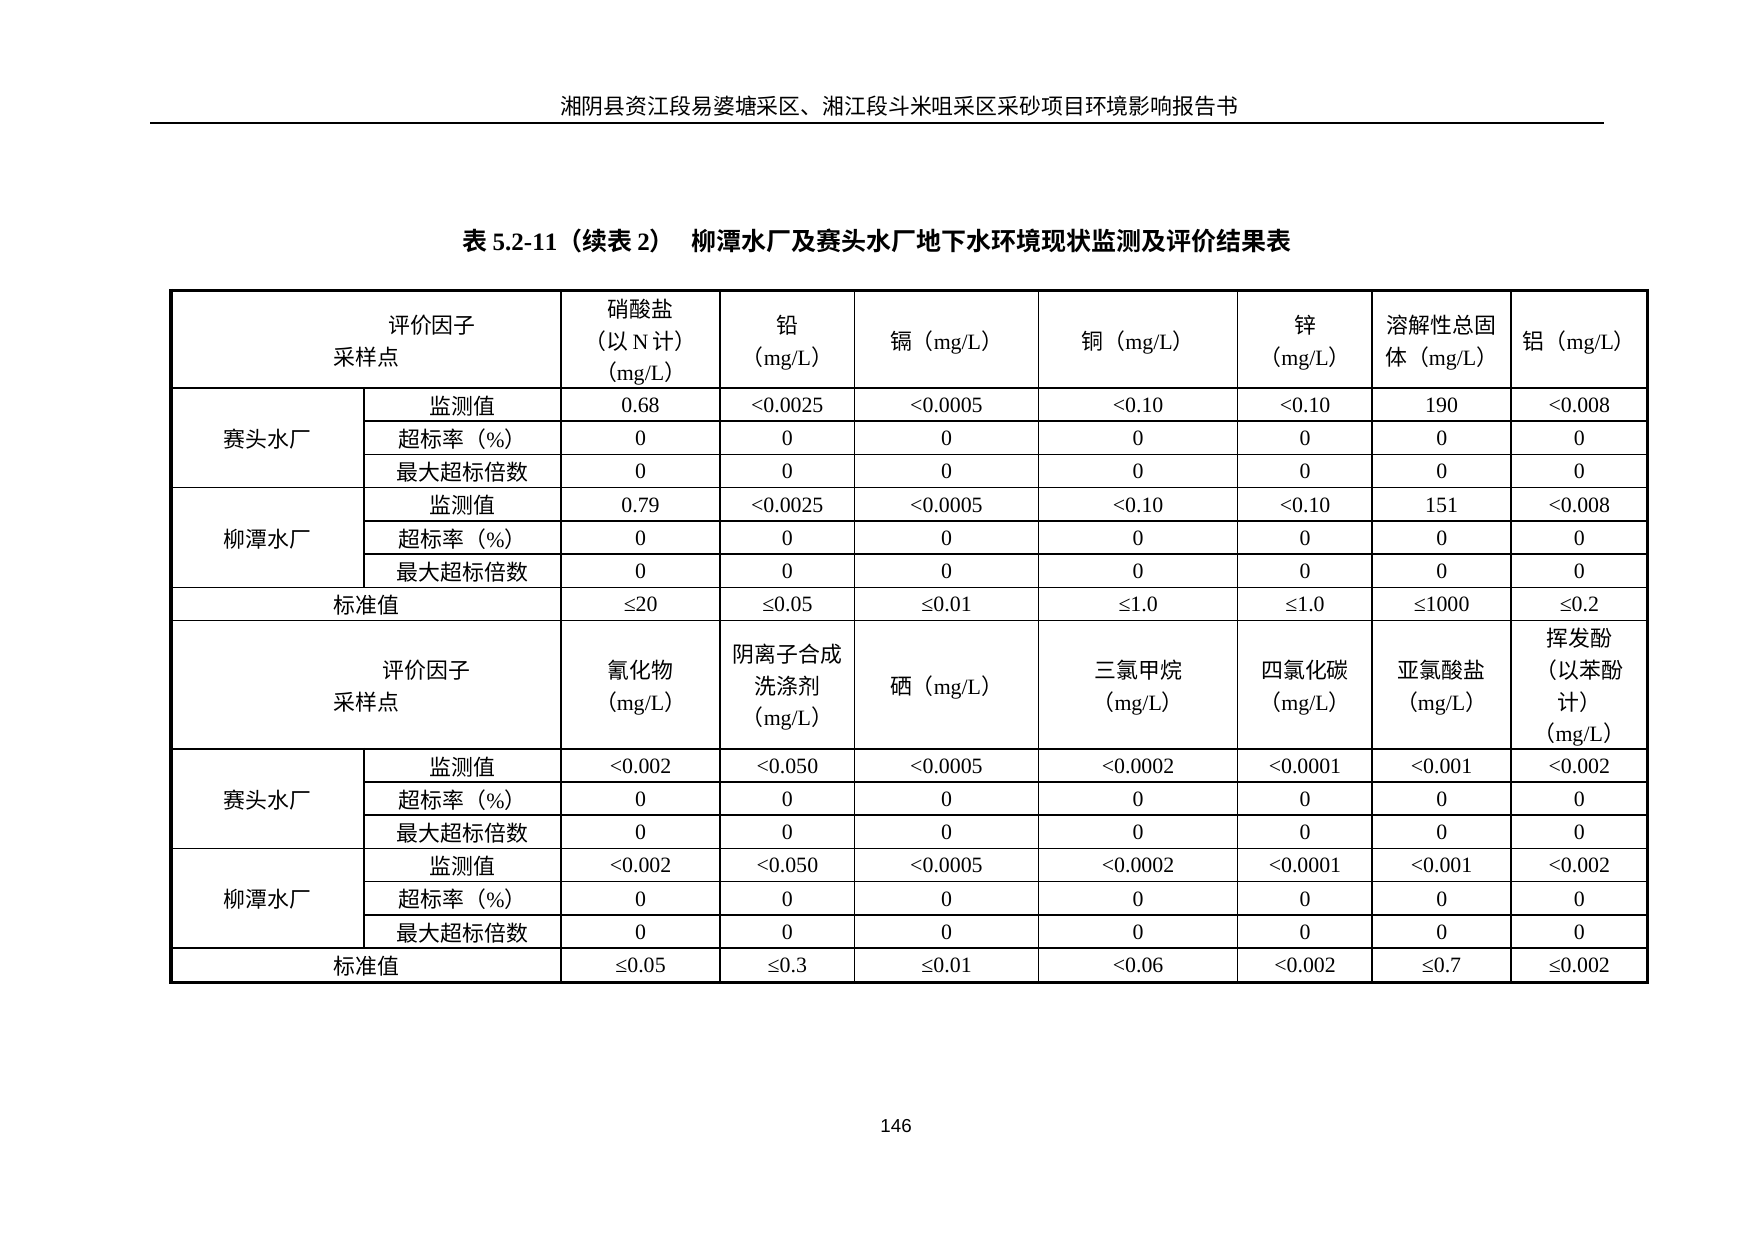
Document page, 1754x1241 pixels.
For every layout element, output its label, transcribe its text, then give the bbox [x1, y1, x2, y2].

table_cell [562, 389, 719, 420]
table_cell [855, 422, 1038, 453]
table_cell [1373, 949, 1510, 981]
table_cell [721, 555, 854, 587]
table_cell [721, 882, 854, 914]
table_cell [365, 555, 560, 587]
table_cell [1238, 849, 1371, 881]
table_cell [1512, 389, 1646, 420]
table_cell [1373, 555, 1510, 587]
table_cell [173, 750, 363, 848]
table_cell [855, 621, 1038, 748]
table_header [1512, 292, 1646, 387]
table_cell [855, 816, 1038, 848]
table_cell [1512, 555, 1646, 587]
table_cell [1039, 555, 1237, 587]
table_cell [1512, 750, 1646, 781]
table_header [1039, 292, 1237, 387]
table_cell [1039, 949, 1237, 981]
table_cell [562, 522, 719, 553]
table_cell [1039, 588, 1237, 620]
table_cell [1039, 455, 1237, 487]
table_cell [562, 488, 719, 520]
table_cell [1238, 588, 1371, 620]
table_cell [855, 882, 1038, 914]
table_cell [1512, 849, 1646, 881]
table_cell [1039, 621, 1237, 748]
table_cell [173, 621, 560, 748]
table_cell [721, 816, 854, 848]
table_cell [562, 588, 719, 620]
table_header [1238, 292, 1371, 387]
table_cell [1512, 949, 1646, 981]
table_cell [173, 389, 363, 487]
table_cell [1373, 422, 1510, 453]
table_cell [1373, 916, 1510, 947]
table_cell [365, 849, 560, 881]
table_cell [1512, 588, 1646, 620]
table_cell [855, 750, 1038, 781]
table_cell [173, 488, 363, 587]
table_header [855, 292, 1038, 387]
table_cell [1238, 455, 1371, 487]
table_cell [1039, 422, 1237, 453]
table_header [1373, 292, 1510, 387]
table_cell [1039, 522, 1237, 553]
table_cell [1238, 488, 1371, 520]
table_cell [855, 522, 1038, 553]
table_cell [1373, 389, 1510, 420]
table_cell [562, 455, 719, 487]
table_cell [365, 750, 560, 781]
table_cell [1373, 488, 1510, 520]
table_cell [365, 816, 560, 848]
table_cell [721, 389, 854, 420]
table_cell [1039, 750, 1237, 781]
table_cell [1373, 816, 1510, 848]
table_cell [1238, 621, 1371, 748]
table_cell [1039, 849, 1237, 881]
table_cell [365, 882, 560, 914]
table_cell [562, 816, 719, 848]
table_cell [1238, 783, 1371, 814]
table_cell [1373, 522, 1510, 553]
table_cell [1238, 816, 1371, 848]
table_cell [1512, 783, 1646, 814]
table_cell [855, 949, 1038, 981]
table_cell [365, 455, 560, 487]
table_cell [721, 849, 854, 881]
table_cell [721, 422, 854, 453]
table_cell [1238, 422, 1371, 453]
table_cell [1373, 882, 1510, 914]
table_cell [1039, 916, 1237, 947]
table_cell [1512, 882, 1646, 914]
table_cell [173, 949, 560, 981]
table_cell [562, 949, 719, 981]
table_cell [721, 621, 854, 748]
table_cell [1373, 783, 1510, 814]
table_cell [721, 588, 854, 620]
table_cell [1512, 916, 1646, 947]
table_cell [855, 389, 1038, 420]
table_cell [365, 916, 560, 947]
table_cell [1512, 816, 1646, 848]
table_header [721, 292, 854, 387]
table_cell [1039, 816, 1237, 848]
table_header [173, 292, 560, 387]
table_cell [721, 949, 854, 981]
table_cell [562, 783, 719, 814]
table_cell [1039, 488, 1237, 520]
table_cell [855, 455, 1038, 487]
text 表5.2-11（续表2） 柳潭水厂及赛头水厂地下水环境现状监测及评价结果表 [150, 205, 1604, 274]
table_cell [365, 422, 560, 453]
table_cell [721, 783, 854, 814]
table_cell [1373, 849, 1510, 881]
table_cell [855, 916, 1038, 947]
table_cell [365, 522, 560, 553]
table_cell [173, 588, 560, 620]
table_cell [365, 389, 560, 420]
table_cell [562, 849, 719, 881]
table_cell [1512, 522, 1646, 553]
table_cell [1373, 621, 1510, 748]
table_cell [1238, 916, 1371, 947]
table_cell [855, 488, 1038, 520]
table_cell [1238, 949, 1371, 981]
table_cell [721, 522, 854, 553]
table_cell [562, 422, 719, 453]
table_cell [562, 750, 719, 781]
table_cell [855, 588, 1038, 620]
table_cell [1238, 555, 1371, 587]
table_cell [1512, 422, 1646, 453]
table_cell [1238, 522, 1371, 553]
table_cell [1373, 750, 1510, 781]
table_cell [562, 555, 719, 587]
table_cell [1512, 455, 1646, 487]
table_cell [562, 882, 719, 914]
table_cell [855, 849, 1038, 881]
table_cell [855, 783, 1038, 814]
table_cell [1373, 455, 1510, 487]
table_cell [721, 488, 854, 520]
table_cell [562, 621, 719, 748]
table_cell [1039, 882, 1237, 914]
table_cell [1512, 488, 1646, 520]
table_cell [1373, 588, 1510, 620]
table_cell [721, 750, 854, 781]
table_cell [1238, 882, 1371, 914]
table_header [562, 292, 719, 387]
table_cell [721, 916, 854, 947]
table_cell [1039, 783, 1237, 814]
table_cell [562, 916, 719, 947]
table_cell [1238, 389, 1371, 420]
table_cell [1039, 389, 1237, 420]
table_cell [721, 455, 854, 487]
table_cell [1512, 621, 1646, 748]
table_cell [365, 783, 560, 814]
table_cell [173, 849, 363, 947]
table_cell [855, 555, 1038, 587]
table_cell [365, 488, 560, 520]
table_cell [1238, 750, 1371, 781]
